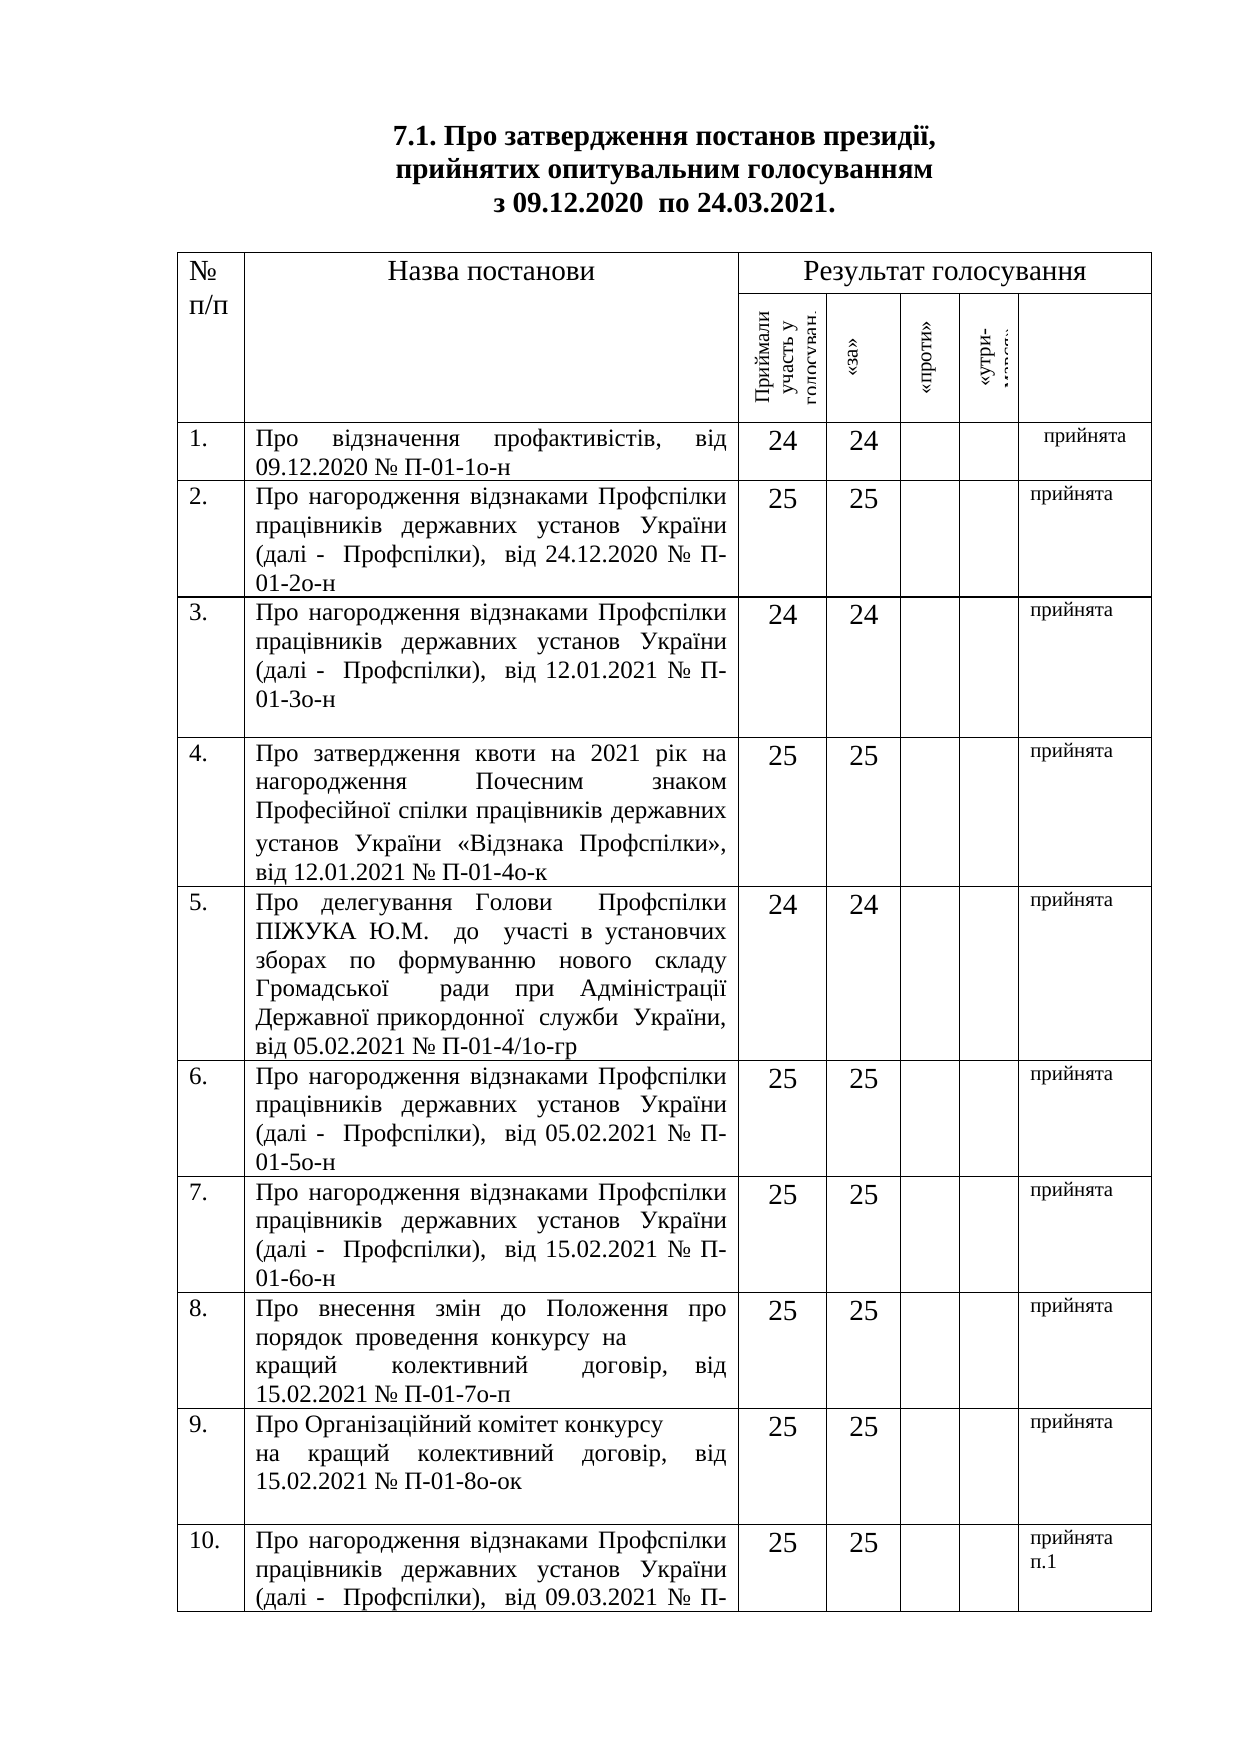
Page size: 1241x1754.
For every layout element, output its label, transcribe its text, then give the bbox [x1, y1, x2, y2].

table_cell «утри- мався» [960, 294, 1018, 422]
table_cell [901, 1409, 959, 1524]
table_cell Про нагородження відзнаками Профспілки працівників державних установ України (далі - Профспілки), від 05.02.2021 № П-01-5о-н [245, 1061, 738, 1176]
table_cell 24 [827, 598, 900, 737]
table_cell прийнята [1019, 1061, 1151, 1176]
table_cell 4. [178, 738, 244, 886]
table_cell 9. [178, 1409, 244, 1524]
table_cell 7. [178, 1177, 244, 1292]
table_cell [901, 887, 959, 1060]
text прийнятих опитувальним голосуванням [177, 152, 1152, 185]
table_cell 1. [178, 423, 244, 480]
table_cell [960, 481, 1018, 596]
table_cell [960, 423, 1018, 480]
table_cell 2. [178, 481, 244, 596]
table_cell 25 [827, 1525, 900, 1611]
table_cell 25 [827, 1177, 900, 1292]
table_cell [901, 1293, 959, 1408]
table_cell 25 [739, 1293, 826, 1408]
table_cell 24 [827, 423, 900, 480]
text з 09.12.2020 по 24.03.2021. [177, 185, 1152, 219]
table_cell 25 [827, 1293, 900, 1408]
table_cell «проти» [901, 294, 959, 422]
table_cell прийнята [1019, 423, 1151, 480]
table_cell Про делегування Голови Профспілки ПІЖУКА Ю.М. до участі в установчих зборах по формуванню нового складу Громадської ради при Адміністрації Державної прикордонної служби України, від 05.02.2021 № П-01-4/1о-гр [245, 887, 738, 1060]
table_cell Про нагородження відзнаками Профспілки працівників державних установ України (далі - Профспілки), від 12.01.2021 № П-01-3о-н [245, 598, 738, 737]
table_cell 24 [827, 887, 900, 1060]
table_cell 3. [178, 598, 244, 737]
table_cell Про внесення змін до Положення про порядок проведення конкурсу на кращий колективний договір, від 15.02.2021 № П-01-7о-п [245, 1293, 738, 1408]
table_cell «за» [827, 294, 900, 422]
table_header Результат голосування [739, 253, 1151, 293]
table_header Назва постанови [245, 253, 738, 422]
table_cell 6. [178, 1061, 244, 1176]
table_cell [960, 738, 1018, 886]
table_cell прийнята [1019, 598, 1151, 737]
table_cell 25 [739, 1177, 826, 1292]
table_cell 25 [739, 1409, 826, 1524]
table_cell [901, 738, 959, 886]
table_cell [960, 1061, 1018, 1176]
table_cell прийнята [1019, 1177, 1151, 1292]
table_cell [901, 1525, 959, 1611]
table_cell 25 [827, 738, 900, 886]
table_cell 24 [739, 887, 826, 1060]
table_cell 24 [739, 598, 826, 737]
table_header № п/п [178, 253, 244, 422]
table_cell 25 [739, 1061, 826, 1176]
table_cell [901, 423, 959, 480]
table_cell [1019, 294, 1151, 422]
table_cell [960, 1177, 1018, 1292]
table_cell прийнята [1019, 738, 1151, 886]
table_cell прийнята п.1 [1019, 1525, 1151, 1611]
table_cell 25 [739, 481, 826, 596]
table_cell 25 [827, 481, 900, 596]
table_cell [960, 1293, 1018, 1408]
table_cell [901, 598, 959, 737]
table_cell [960, 1525, 1018, 1611]
table_cell [901, 1177, 959, 1292]
table_cell Про відзначення профактивістів, від 09.12.2020 № П-01-1о-н [245, 423, 738, 480]
table_cell [960, 887, 1018, 1060]
table_cell Про нагородження відзнаками Профспілки працівників державних установ України (далі - Профспілки), від 24.12.2020 № П-01-2о-н [245, 481, 738, 596]
table_cell Про нагородження відзнаками Профспілки працівників державних установ України (далі - Профспілки), від 15.02.2021 № П-01-6о-н [245, 1177, 738, 1292]
table_cell 25 [827, 1409, 900, 1524]
table_cell [901, 1061, 959, 1176]
table_cell [901, 481, 959, 596]
table_cell [960, 1409, 1018, 1524]
table_cell 10. [178, 1525, 244, 1611]
table_cell Приймали участь у голосуван. [739, 294, 826, 422]
table_cell 5. [178, 887, 244, 1060]
table_cell прийнята [1019, 1293, 1151, 1408]
table_cell 8. [178, 1293, 244, 1408]
text 7.1. Про затвердження постанов президії, [177, 118, 1152, 152]
table_cell прийнята [1019, 1409, 1151, 1524]
table_cell 25 [739, 738, 826, 886]
table_cell прийнята [1019, 481, 1151, 596]
table_cell 25 [739, 1525, 826, 1611]
table_cell прийнята [1019, 887, 1151, 1060]
table_cell 24 [739, 423, 826, 480]
table_cell [960, 598, 1018, 737]
table_cell Про Організаційний комітет конкурсу на кращий колективний договір, від 15.02.2021 № П-01-8о-ок [245, 1409, 738, 1524]
table_cell 25 [827, 1061, 900, 1176]
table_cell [245, 1525, 738, 1611]
table_cell Про затвердження квоти на 2021 рік на нагородження Почесним знаком Професійної спілки працівників державних установ України «Відзнака Профспілки», від 12.01.2021 № П-01-4о-к [245, 738, 738, 886]
